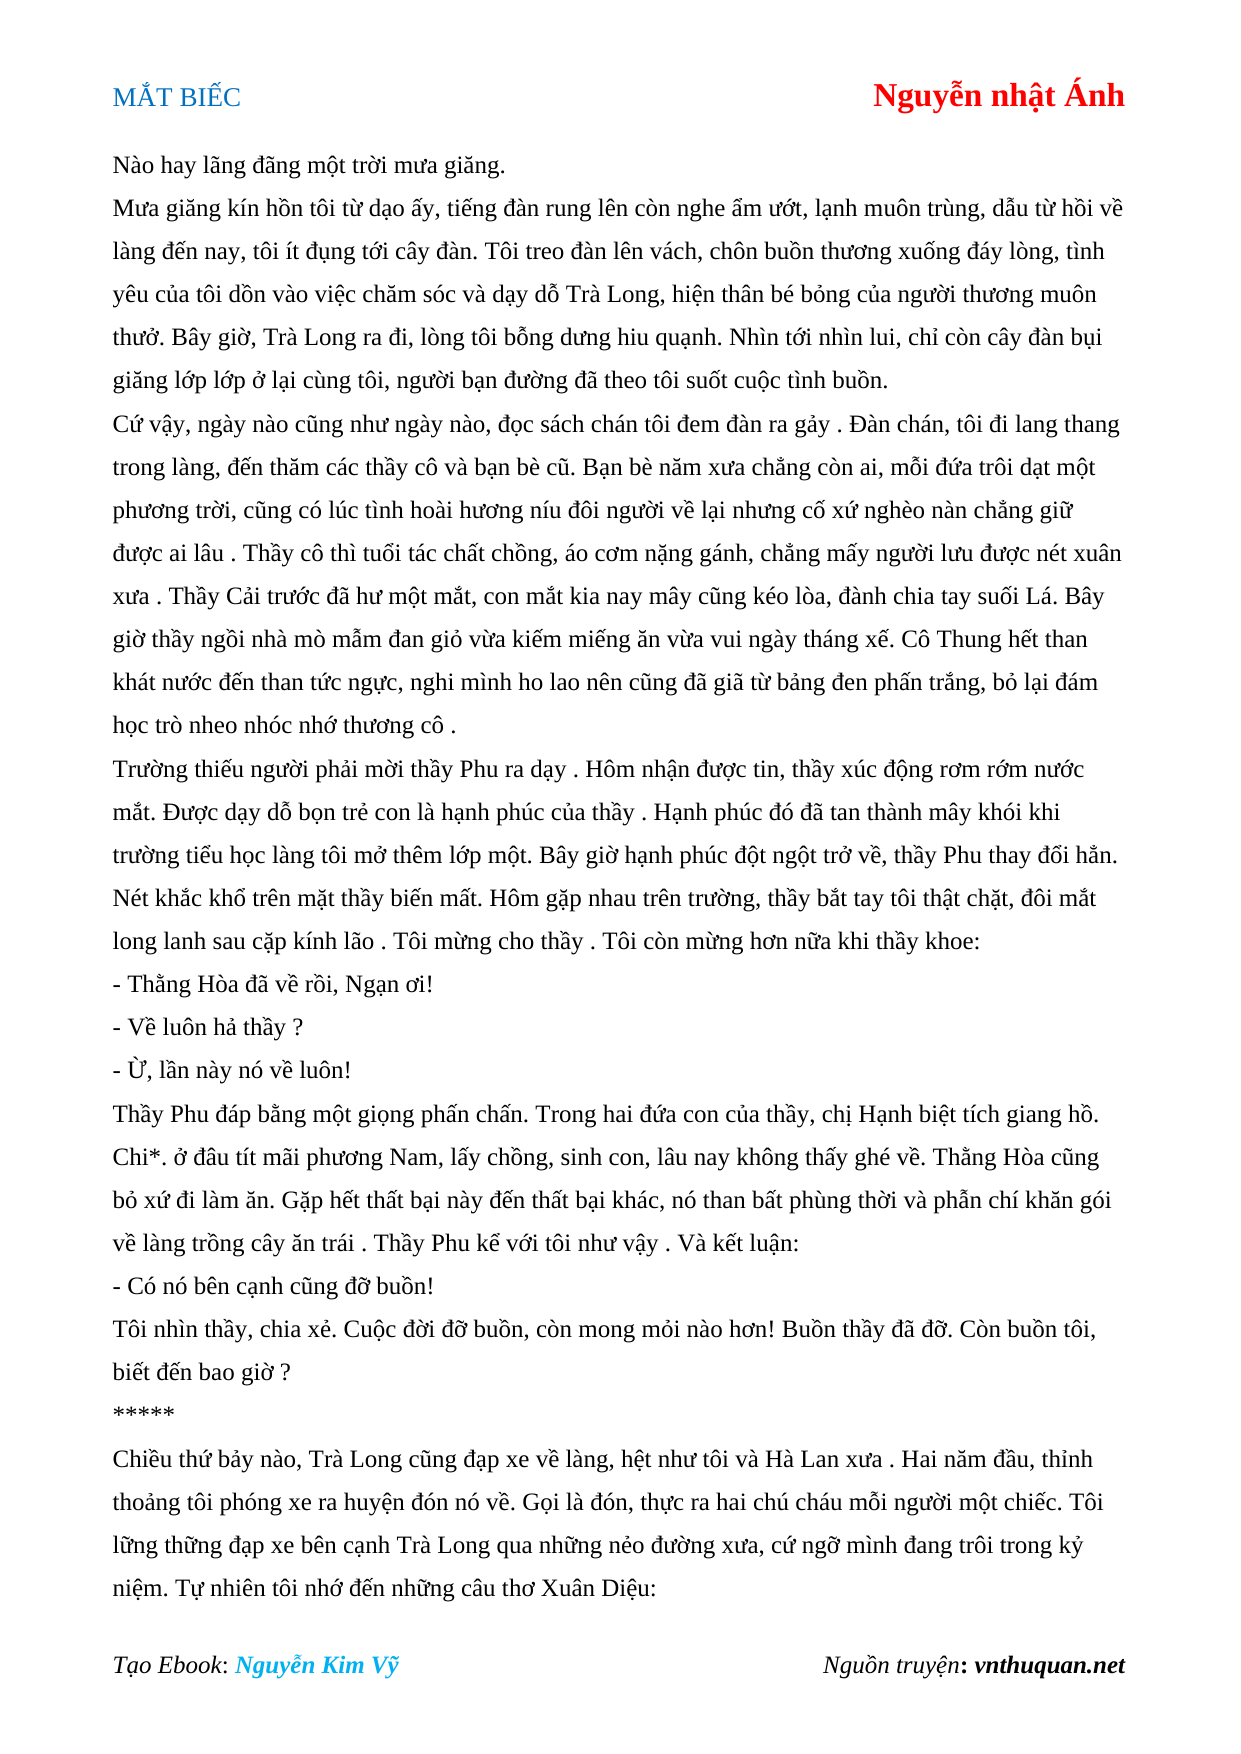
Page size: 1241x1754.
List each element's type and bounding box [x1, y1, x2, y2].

text [112, 150, 1128, 1602]
